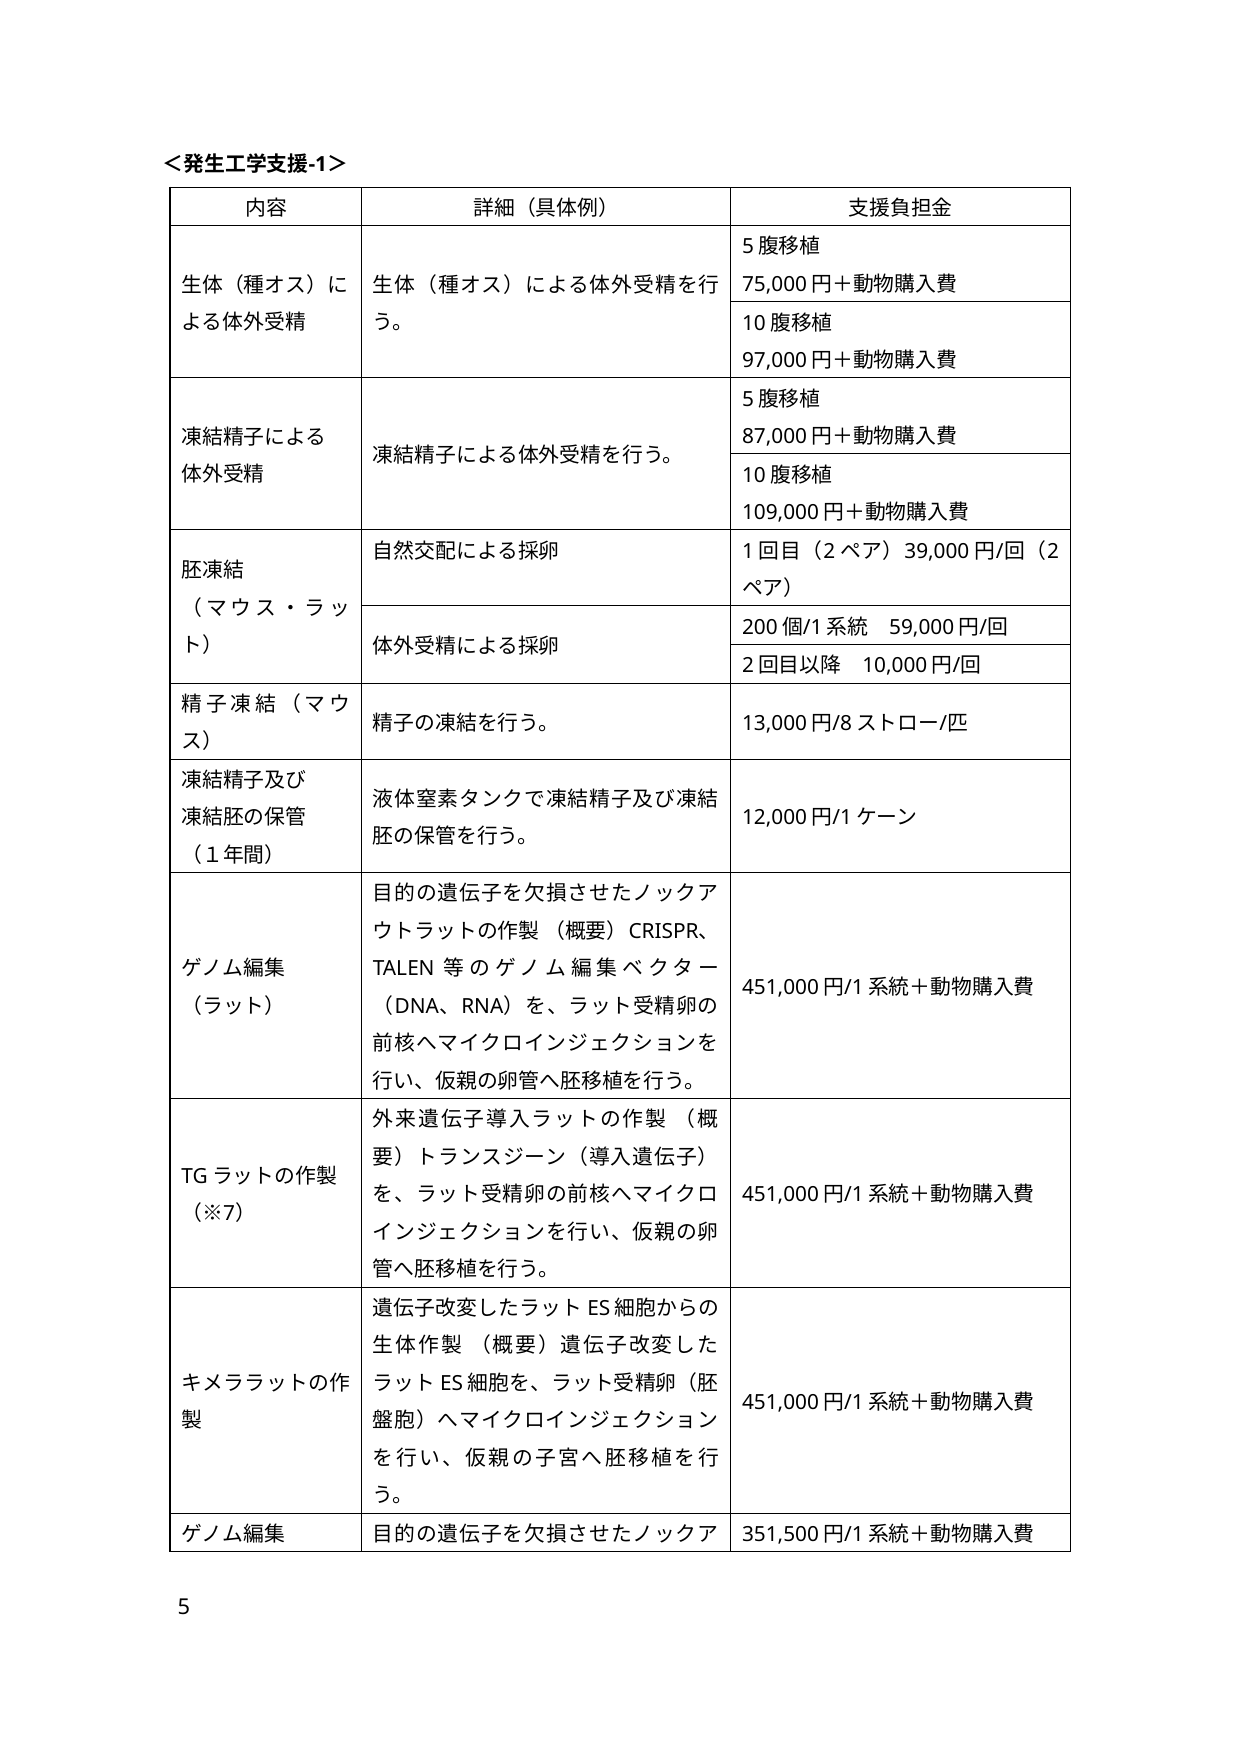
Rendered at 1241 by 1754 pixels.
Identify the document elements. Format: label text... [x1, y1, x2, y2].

table_cell 10腹移植 97,000円＋動物購入費 [731, 302, 1070, 377]
table_cell 精子凍結（マウス） [171, 684, 361, 758]
table_cell 液体窒素タンクで凍結精子及び凍結胚の保管を行う。 [362, 760, 730, 872]
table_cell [362, 1514, 730, 1551]
table_cell ゲノム編集 （マウス） [171, 1514, 361, 1551]
table_cell 凍結精子及び 凍結胚の保管 （１年間） [171, 760, 361, 872]
table_cell 5腹移植 87,000円＋動物購入費 [731, 378, 1070, 453]
table_cell 外来遺伝子導入ラットの作製 （概要）トランスジーン（導入遺伝子）を、ラット受精卵の前核へマイクロインジェクションを行い、仮親の卵管へ胚移植を行う。 [362, 1099, 730, 1287]
table_cell 1回目（2ペア）39,000円/回（2ペア） [731, 530, 1070, 605]
table_cell 351,500円/1系統＋動物購入費 [731, 1514, 1070, 1551]
table_cell 遺伝子改変したラットES細胞からの生体作製 （概要）遺伝子改変したラットES細胞を、ラット受精卵（胚盤胞）へマイクロインジェクションを行い、仮親の子宮へ胚移植を行う。 [362, 1288, 730, 1513]
table_cell 胚凍結 （マウス・ラット） [171, 530, 361, 682]
table_cell 451,000円/1系統＋動物購入費 [731, 1288, 1070, 1513]
table_cell 13,000円/8ストロー/匹 [731, 684, 1070, 758]
table_cell 凍結精子による 体外受精 [171, 378, 361, 529]
table_header 内容 [171, 188, 361, 225]
table_cell 12,000円/1ケーン [731, 760, 1070, 872]
text ＜発生工学支援-1＞ [162, 144, 1151, 182]
table_cell 生体（種オス）に よる体外受精 [171, 226, 361, 377]
table_header 詳細（具体例） [362, 188, 730, 225]
table_cell 目的の遺伝子を欠損させたノックアウトラットの作製 （概要）CRISPR、 TALEN等のゲノム編集ベクター（DNA、RNA）を、ラット受精卵の前核へマイクロインジェクションを行い、仮親の卵管へ胚移植を行う。 [362, 873, 730, 1098]
table_cell 体外受精による採卵 [362, 606, 730, 682]
table_header 支援負担金 [731, 188, 1070, 225]
table_cell 5腹移植 75,000円＋動物購入費 [731, 226, 1070, 301]
table_cell ゲノム編集 （ラット） [171, 873, 361, 1098]
table_cell 2回目以降 10,000円/回 [731, 645, 1070, 682]
table_cell TGラットの作製 （※7） [171, 1099, 361, 1287]
table_cell キメララットの作製 [171, 1288, 361, 1513]
table_cell 自然交配による採卵 [362, 530, 730, 605]
table_cell 451,000円/1系統＋動物購入費 [731, 873, 1070, 1098]
table_cell 200個/1系統 59,000円/回 [731, 606, 1070, 644]
table_cell 451,000円/1系統＋動物購入費 [731, 1099, 1070, 1287]
table_cell 10腹移植 109,000円＋動物購入費 [731, 454, 1070, 529]
table_cell 凍結精子による体外受精を行う。 [362, 378, 730, 529]
table_cell 生体（種オス）による体外受精を行う。 [362, 226, 730, 377]
table_cell 精子の凍結を行う。 [362, 684, 730, 758]
